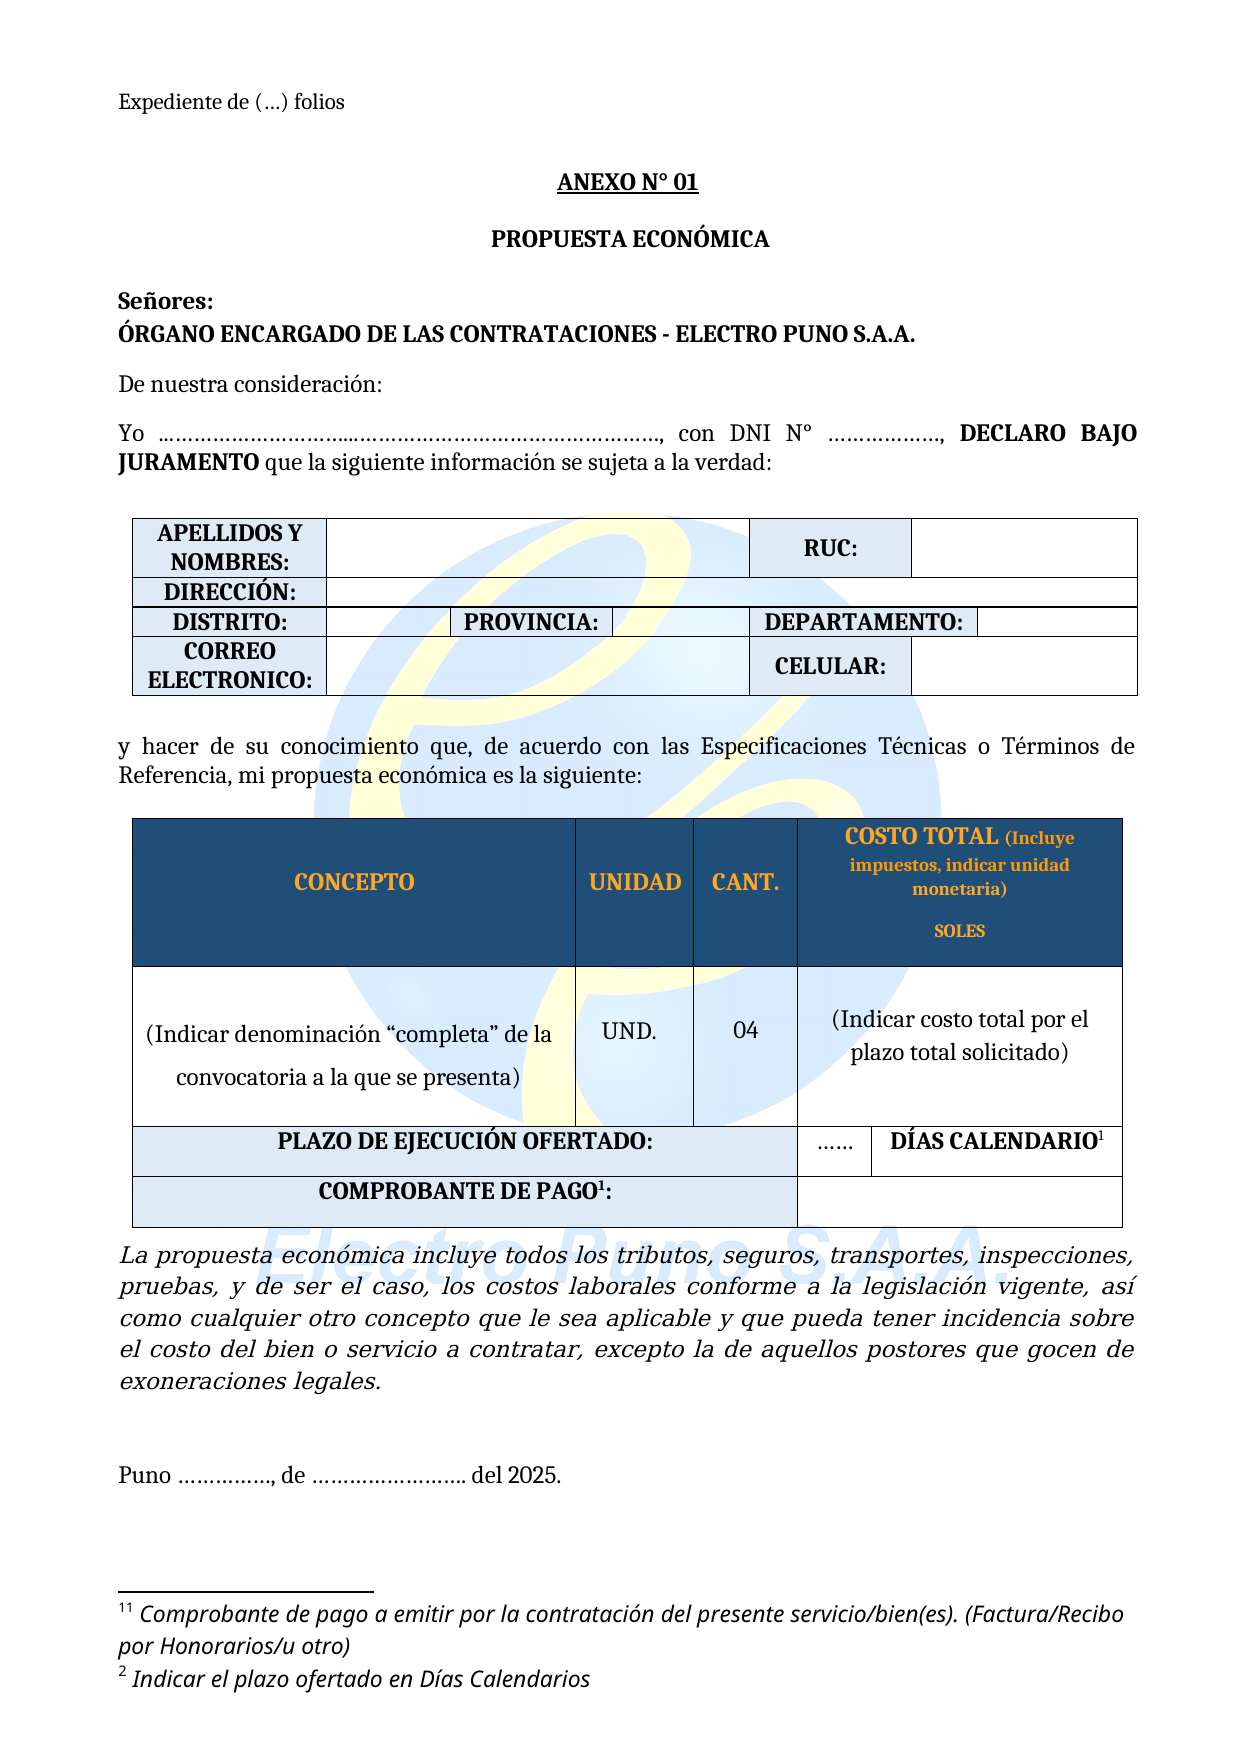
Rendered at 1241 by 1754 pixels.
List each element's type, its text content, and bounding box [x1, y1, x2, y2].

text y hacer de su conocimiento que, de acuerdo con las Especificaciones Técnicas o Términos de Referencia, mi propuesta económica es la siguiente: [118, 732, 1137, 789]
table_cell PROVINCIA: [451, 608, 612, 636]
table_cell DISTRITO: [133, 608, 326, 636]
table_cell UND. [576, 967, 693, 1126]
text ANEXO N° 01 [118, 168, 1137, 196]
table_cell 04 [694, 967, 797, 1126]
table_cell [798, 1177, 1122, 1227]
table_cell (Indicar denominación “completa” de la convocatoria a la que se presenta) [133, 967, 575, 1126]
text ÓRGANO ENCARGADO DE LAS CONTRATACIONES - ELECTRO PUNO S.A.A. [118, 320, 1137, 349]
table_cell [912, 637, 1137, 695]
table_cell [327, 578, 1137, 606]
table_cell CELULAR: [750, 637, 911, 695]
text La propuesta económica incluye todos los tributos, seguros, transportes, inspecciones, pruebas, y de ser el caso, los costos laborales conforme a la legislación vigente, así como cualquier otro concepto que le sea aplicable y que pueda tener incidencia sobre el costo del bien o servicio a contratar, excepto la de aquellos postores que gocen de exoneraciones legales. [118, 1241, 1137, 1394]
table_cell (Indicar costo total por el plazo total solicitado) [798, 967, 1122, 1126]
text PROPUESTA ECONÓMICA [118, 225, 1137, 254]
text Señores: [118, 287, 1137, 316]
table_cell [327, 637, 749, 695]
table_header CANT. [694, 819, 797, 966]
table_header CONCEPTO [133, 819, 575, 966]
table_cell COMPROBANTE DE PAGO: [133, 1177, 797, 1227]
text Yo ...………………………...…………………………………………, con DNI N° ………………, DECLARO BAJO JURAMENTO que la siguiente información se sujeta a la verdad: [118, 419, 1137, 477]
table_cell DEPARTAMENTO: [750, 608, 977, 636]
table_cell [613, 608, 749, 636]
table_header [327, 519, 749, 577]
table_cell DÍAS CALENDARIO1 [872, 1127, 1122, 1176]
table_cell [327, 608, 450, 636]
table_cell DIRECCIÓN: [133, 578, 326, 606]
text Puno ……………, de ……………………. del 2025. [118, 1461, 1137, 1489]
text De nuestra consideración: [118, 370, 1137, 398]
table_header RUC: [750, 519, 911, 577]
table_cell PLAZO DE EJECUCIÓN OFERTADO: [133, 1127, 797, 1176]
table_header [912, 519, 1137, 577]
table_header UNIDAD [576, 819, 693, 966]
table_cell …… [798, 1127, 871, 1176]
table_header APELLIDOS Y NOMBRES: [133, 519, 326, 577]
table_cell [978, 608, 1137, 636]
text Expediente de (…) folios [118, 89, 1137, 115]
table_cell CORREO ELECTRONICO: [133, 637, 326, 695]
table_header COSTO TOTAL (Incluye impuestos, indicar unidad monetaria) SOLES [798, 819, 1122, 966]
